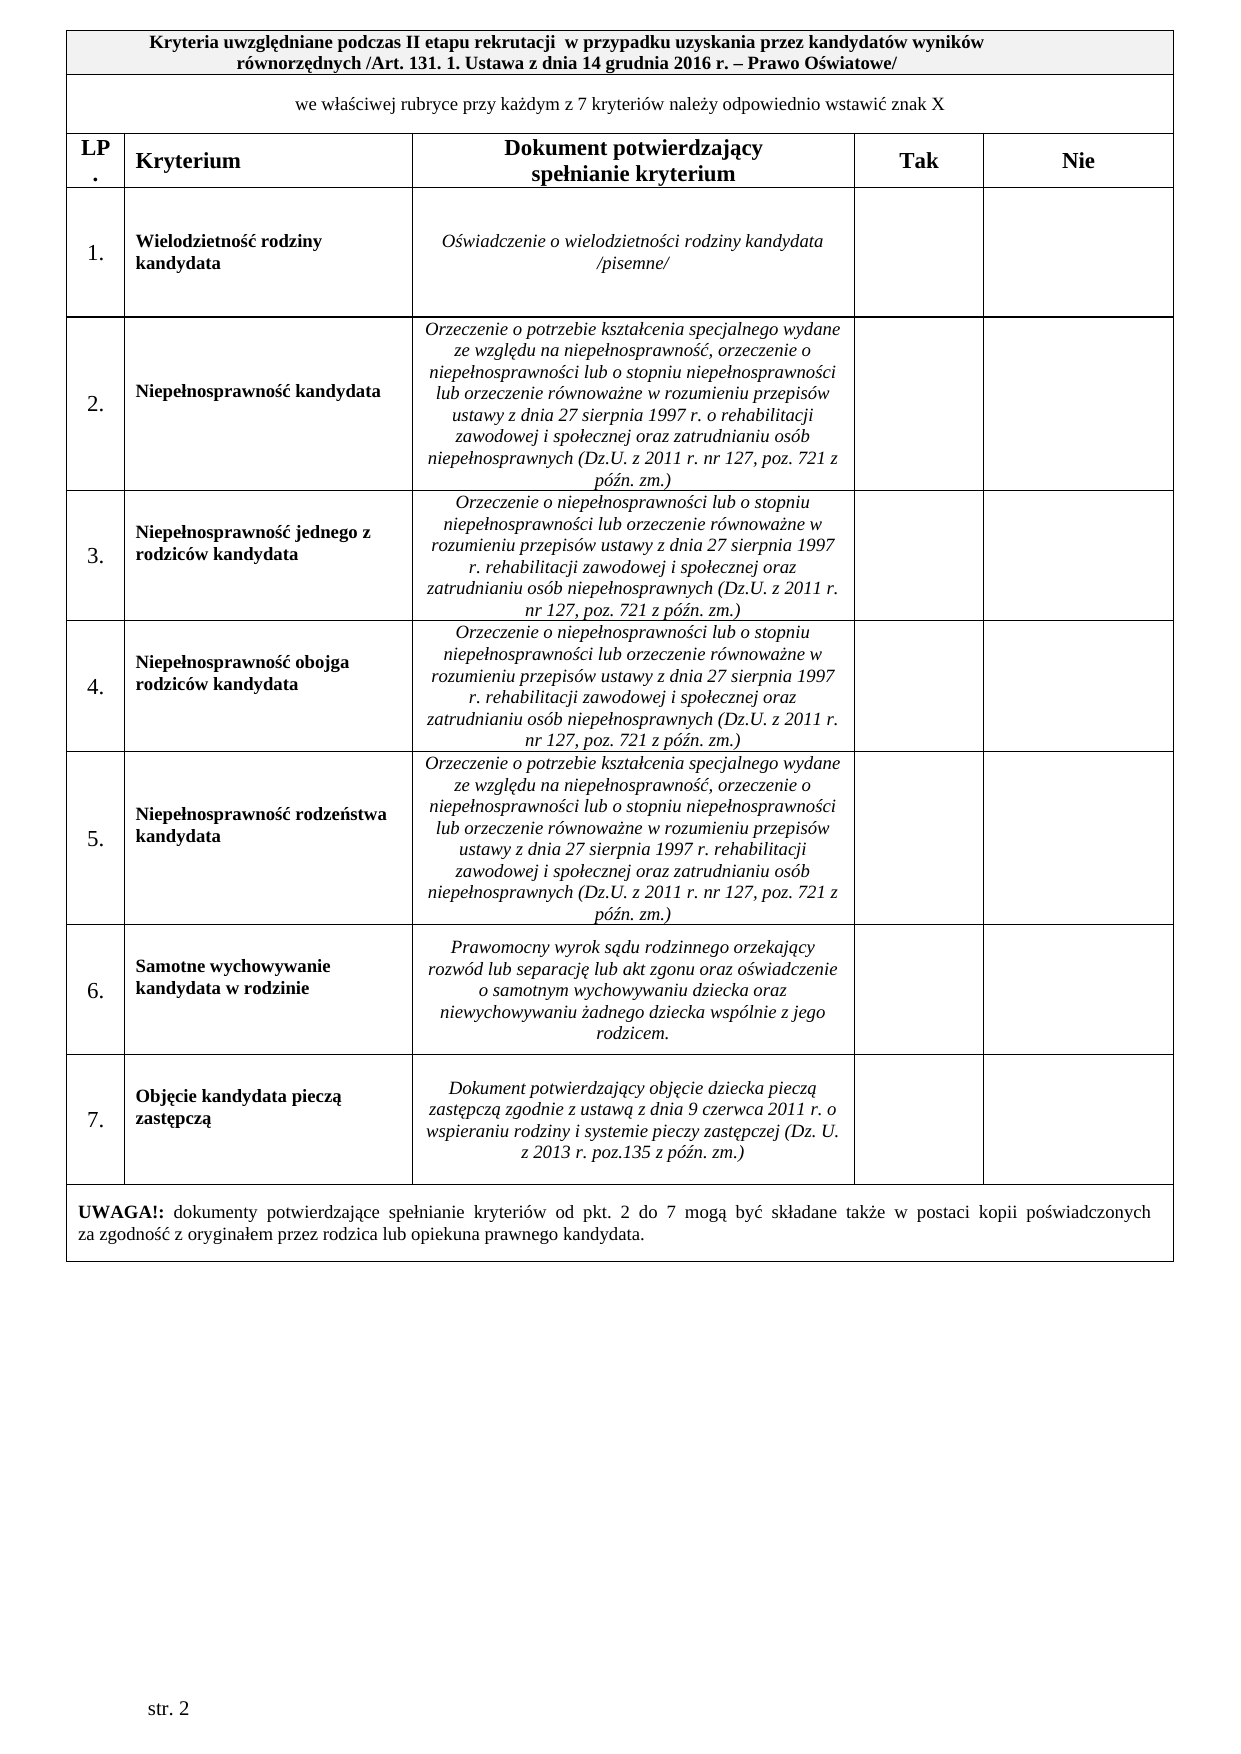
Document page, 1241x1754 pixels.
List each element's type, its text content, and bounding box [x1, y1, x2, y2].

table_cell Samotne wychowywanie kandydata w rodzinie [125, 925, 412, 1054]
table_cell [984, 925, 1173, 1054]
table_cell [855, 925, 983, 1054]
table_cell Niepełnosprawność obojga rodziców kandydata [125, 621, 412, 751]
table_cell Orzeczenie o niepełnosprawności lub o stopniu niepełnosprawności lub orzeczenie równoważne w rozumieniu przepisów ustawy z dnia 27 sierpnia 1997 r. rehabilitacji zawodowej i społecznej oraz zatrudnianiu osób niepełnosprawnych (Dz.U. z 2011 r. nr 127, poz. 721 z późn. zm.) [413, 621, 854, 751]
table_cell [855, 491, 983, 620]
table_cell Prawomocny wyrok sądu rodzinnego orzekający rozwód lub separację lub akt zgonu oraz oświadczenie o samotnym wychowywaniu dziecka oraz niewychowywaniu żadnego dziecka wspólnie z jego rodzicem. [413, 925, 854, 1054]
table_cell [984, 491, 1173, 620]
table_cell [984, 318, 1173, 490]
table_cell [984, 621, 1173, 751]
table_cell [855, 752, 983, 924]
table_cell Oświadczenie o wielodzietności rodziny kandydata /pisemne/ [413, 188, 854, 316]
table_cell Niepełnosprawność kandydata [125, 318, 412, 490]
table_cell UWAGA!: dokumenty potwierdzające spełnianie kryteriów od pkt. 2 do 7 mogą być składane także w postaci kopii poświadczonych za zgodność z oryginałem przez rodzica lub opiekuna prawnego kandydata. [67, 1185, 1173, 1261]
table_cell Niepełnosprawność rodzeństwa kandydata [125, 752, 412, 924]
table_cell Objęcie kandydata pieczą zastępczą [125, 1055, 412, 1184]
table_cell 1. [67, 188, 124, 316]
table_cell 4. [67, 621, 124, 751]
table_cell Tak [855, 134, 983, 187]
table_cell 7. [67, 1055, 124, 1184]
table_cell Wielodzietność rodziny kandydata [125, 188, 412, 316]
table_header Kryteria uwzględniane podczas II etapu rekrutacji w przypadku uzyskania przez kandydatów wyników równorzędnych /Art. 131. 1. Ustawa z dnia 14 grudnia 2016 r. – Prawo Oświatowe/ [67, 31, 1173, 74]
table_cell 2. [67, 318, 124, 490]
table_cell [855, 318, 983, 490]
table_cell [984, 188, 1173, 316]
table_cell Orzeczenie o potrzebie kształcenia specjalnego wydane ze względu na niepełnosprawność, orzeczenie o niepełnosprawności lub o stopniu niepełnosprawności lub orzeczenie równoważne w rozumieniu przepisów ustawy z dnia 27 sierpnia 1997 r. o rehabilitacji zawodowej i społecznej oraz zatrudnianiu osób niepełnosprawnych (Dz.U. z 2011 r. nr 127, poz. 721 z późn. zm.) [413, 318, 854, 490]
table_cell [984, 1055, 1173, 1184]
table_cell [855, 1055, 983, 1184]
table_cell [855, 621, 983, 751]
table_cell LP. [67, 134, 124, 187]
table_cell we właściwej rubryce przy każdym z 7 kryteriów należy odpowiednio wstawić znak X [67, 75, 1173, 133]
table_cell 5. [67, 752, 124, 924]
table_cell Dokument potwierdzający spełnianie kryterium [413, 134, 854, 187]
table_cell Nie [984, 134, 1173, 187]
table_cell Orzeczenie o potrzebie kształcenia specjalnego wydane ze względu na niepełnosprawność, orzeczenie o niepełnosprawności lub o stopniu niepełnosprawności lub orzeczenie równoważne w rozumieniu przepisów ustawy z dnia 27 sierpnia 1997 r. rehabilitacji zawodowej i społecznej oraz zatrudnianiu osób niepełnosprawnych (Dz.U. z 2011 r. nr 127, poz. 721 z późn. zm.) [413, 752, 854, 924]
table_cell Orzeczenie o niepełnosprawności lub o stopniu niepełnosprawności lub orzeczenie równoważne w rozumieniu przepisów ustawy z dnia 27 sierpnia 1997 r. rehabilitacji zawodowej i społecznej oraz zatrudnianiu osób niepełnosprawnych (Dz.U. z 2011 r. nr 127, poz. 721 z późn. zm.) [413, 491, 854, 620]
table_cell Dokument potwierdzający objęcie dziecka pieczą zastępczą zgodnie z ustawą z dnia 9 czerwca 2011 r. o wspieraniu rodziny i systemie pieczy zastępczej (Dz. U. z 2013 r. poz.135 z późn. zm.) [413, 1055, 854, 1184]
table_cell [855, 188, 983, 316]
table_cell Kryterium [125, 134, 412, 187]
table_cell Niepełnosprawność jednego z rodziców kandydata [125, 491, 412, 620]
table_cell 6. [67, 925, 124, 1054]
table_cell 3. [67, 491, 124, 620]
table_cell [984, 752, 1173, 924]
